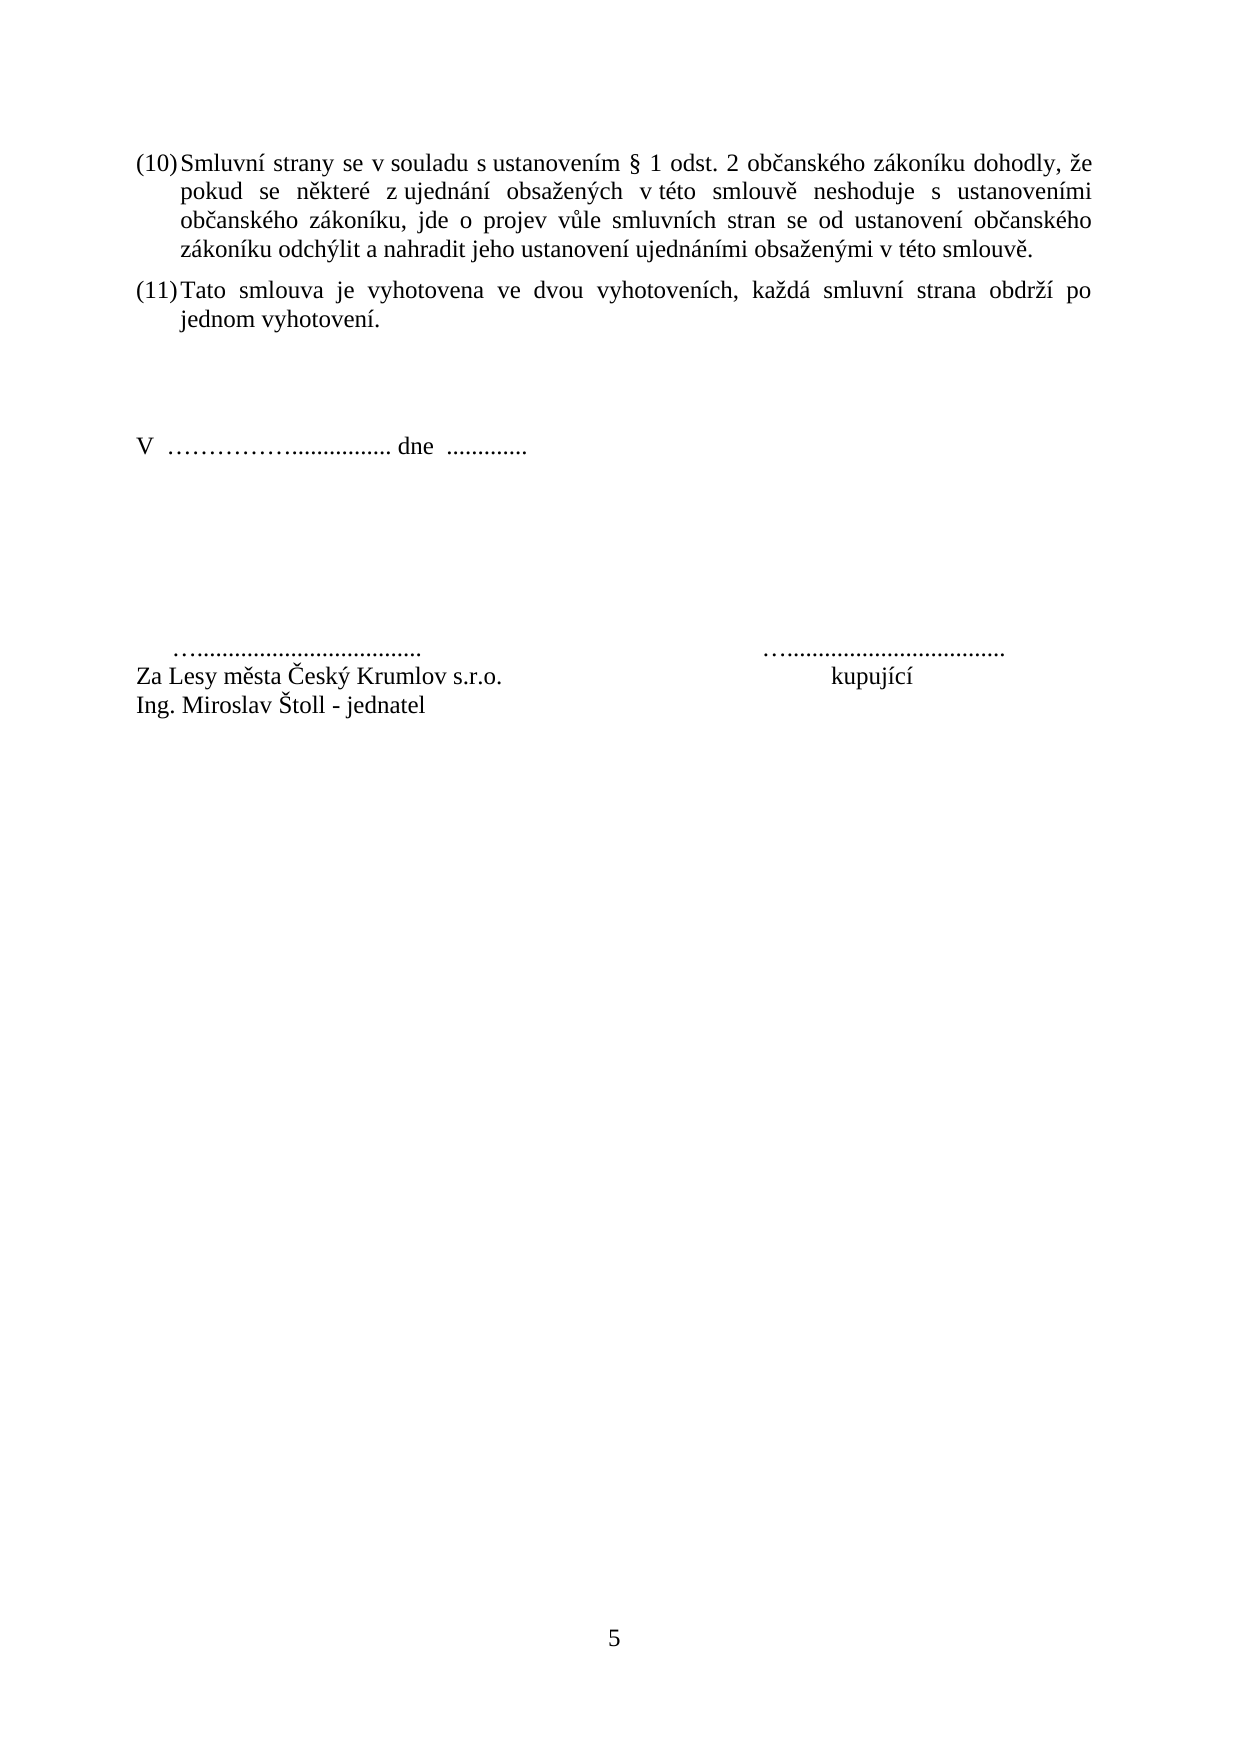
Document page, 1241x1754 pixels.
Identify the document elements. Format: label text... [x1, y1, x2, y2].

list Smluvní strany se v souladu s ustanovením § 1 odst. 2 občanského zákoníku dohodly, že pokud se některé z ujednání obsažených v této smlouvě neshoduje s ustanoveními občanského zákoníku, jde o projev vůle smluvních stran se od ustanovení občanského zákoníku odchýlit a nahradit jeho ustanovení ujednáními obsaženými v této smlouvě. [136, 148, 1092, 263]
text Za Lesy města Český Krumlov s.r.o. kupující Ing. Miroslav Štoll - jednatel [136, 661, 1092, 719]
list Tato smlouva je vyhotovena ve dvou vyhotoveních, každá smluvní strana obdrží po jednom vyhotovení. [136, 275, 1092, 333]
text V ……………................ dne ............. [136, 431, 1092, 460]
text ….................................... …................................... [136, 633, 1092, 661]
